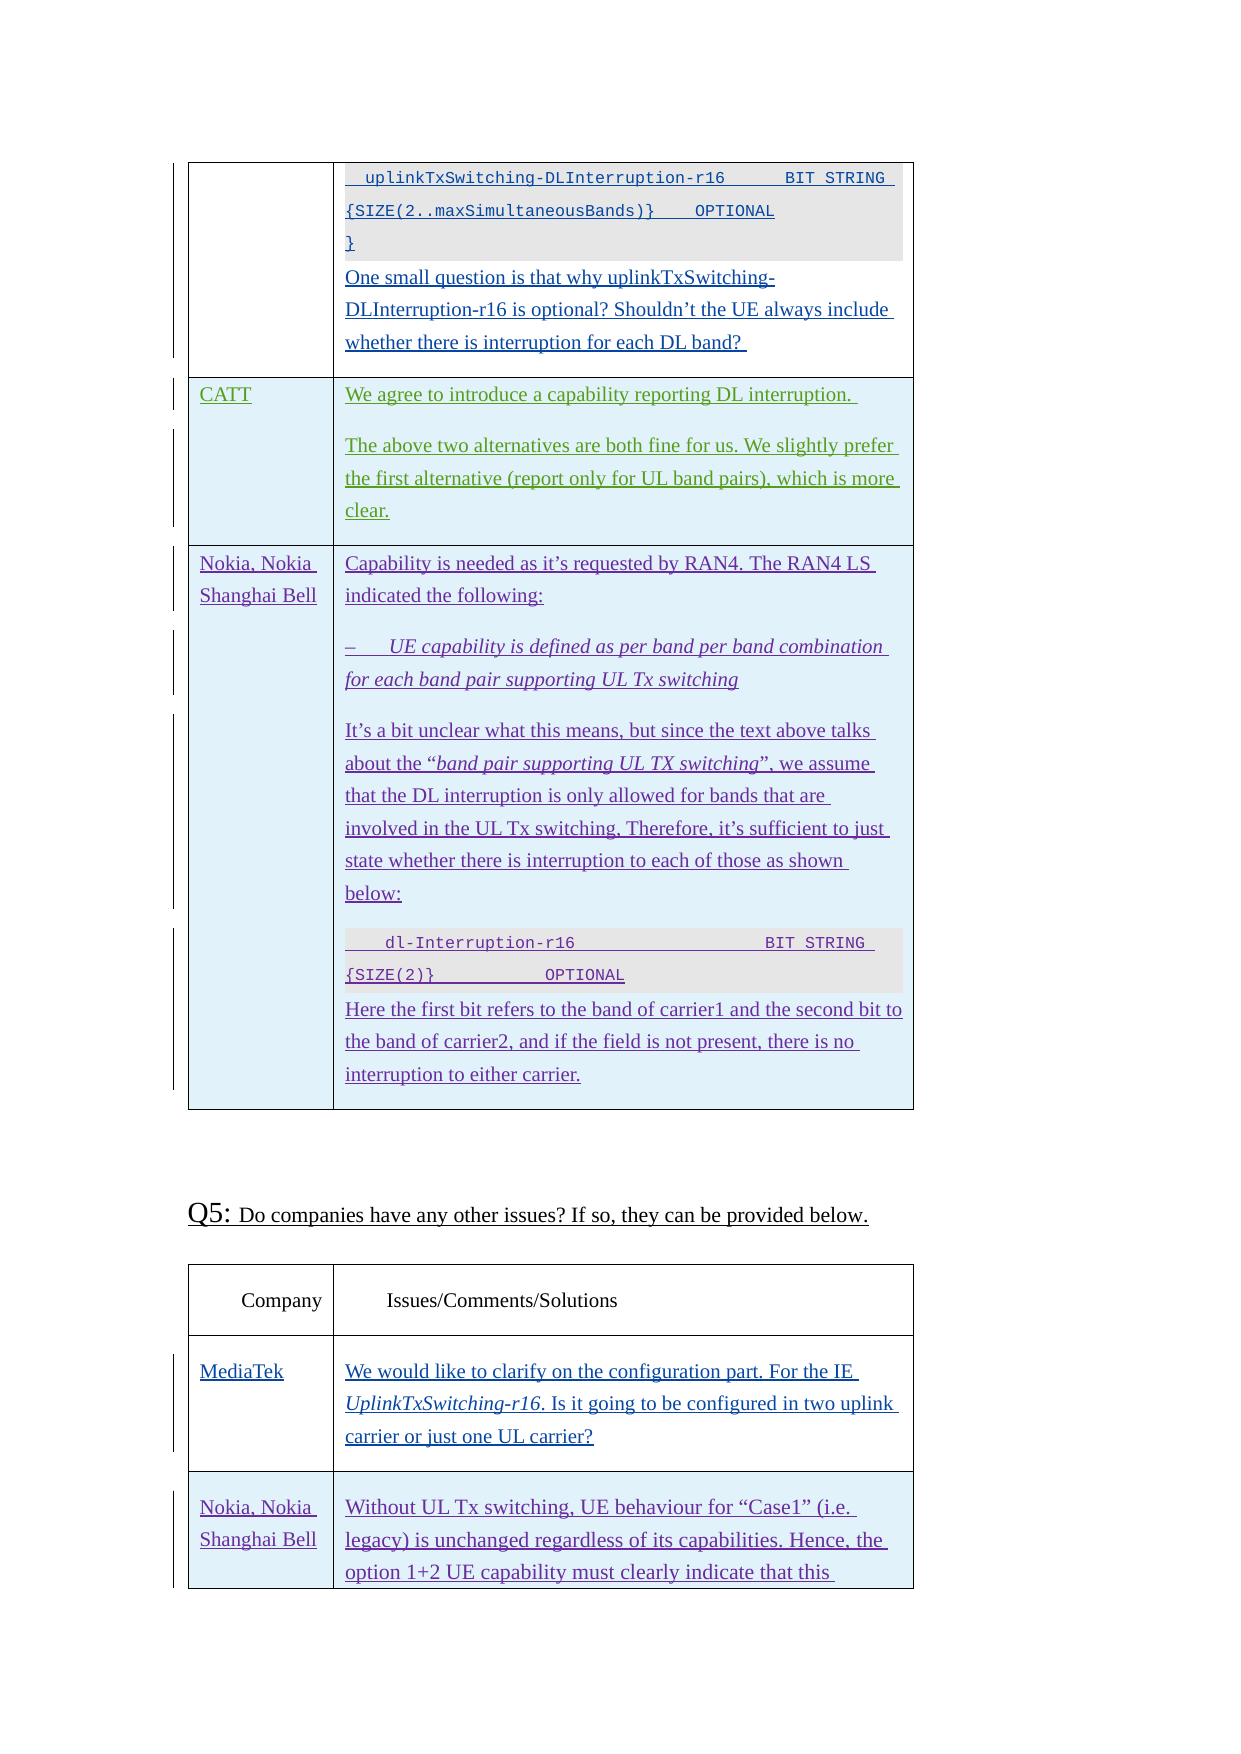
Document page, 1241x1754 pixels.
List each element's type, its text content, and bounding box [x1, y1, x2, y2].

table_header Company [189, 1265, 333, 1335]
table_cell [189, 1336, 333, 1471]
table_cell [334, 163, 913, 377]
table_cell [334, 1336, 913, 1471]
table_cell [189, 163, 333, 377]
text Q5: Do companies have any other issues? If so, they can be provided below. [187, 1180, 1053, 1245]
table_header Issues/Comments/Solutions [334, 1265, 913, 1335]
